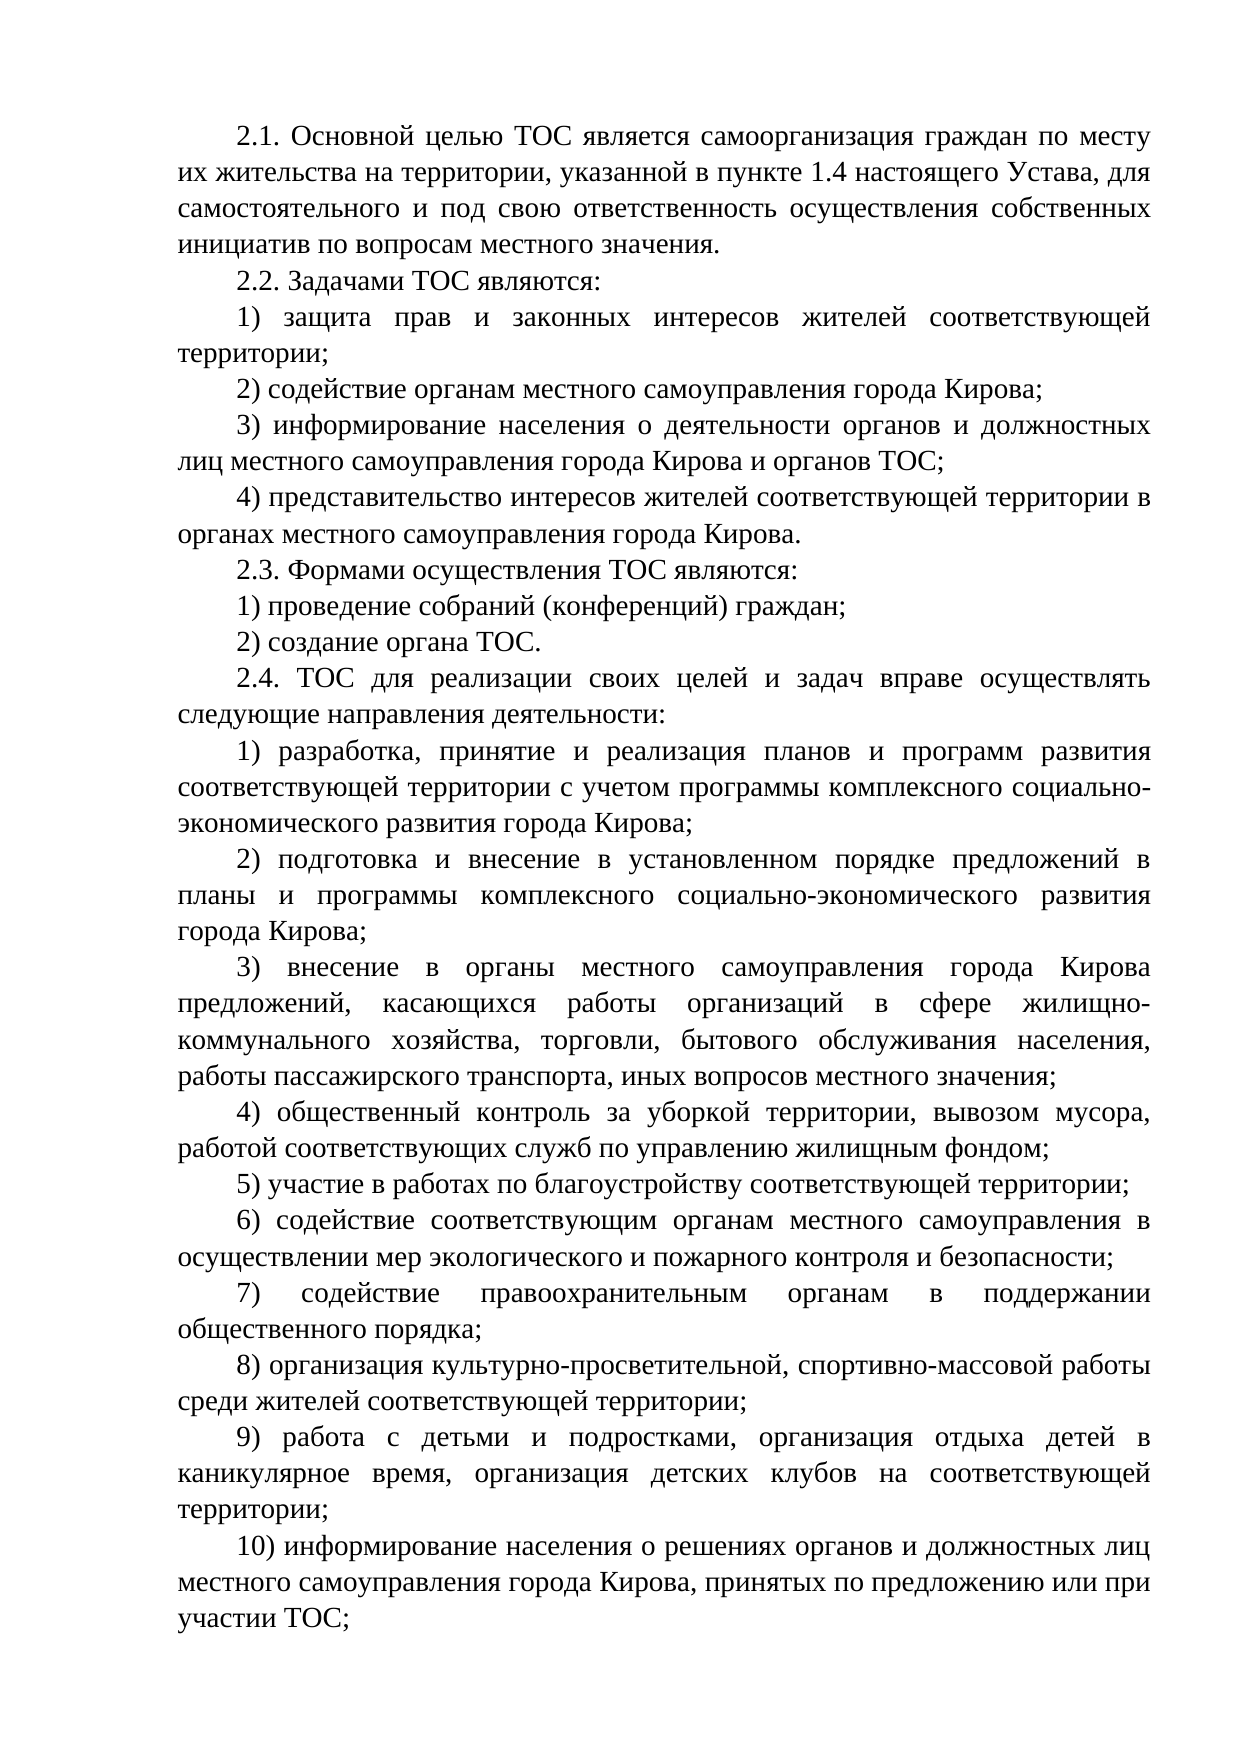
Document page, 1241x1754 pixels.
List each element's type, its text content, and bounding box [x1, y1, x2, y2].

text 2) содействие органам местного самоуправления города Кирова; [177, 371, 1152, 405]
text 6) содействие соответствующим органам местного самоуправления в осуществлении мер экологического и пожарного контроля и безопасности; [177, 1202, 1152, 1272]
text 3) внесение в органы местного самоуправления города Кирова предложений, касающихся работы организаций в сфере жилищно-коммунального хозяйства, торговли, бытового обслуживания населения, работы пассажирского транспорта, иных вопросов местного значения; [177, 949, 1152, 1091]
text 2) подготовка и внесение в установленном порядке предложений в планы и программы комплексного социально-экономического развития города Кирова; [177, 841, 1152, 947]
text 5) участие в работах по благоустройству соответствующей территории; [177, 1166, 1152, 1200]
text 7) содействие правоохранительным органам в поддержании общественного порядка; [177, 1275, 1152, 1344]
text 2.3. Формами осуществления ТОС являются: [177, 552, 1152, 585]
text 4) представительство интересов жителей соответствующей территории в органах местного самоуправления города Кирова. [177, 479, 1152, 549]
text 3) информирование населения о деятельности органов и должностных лиц местного самоуправления города Кирова и органов ТОС; [177, 407, 1152, 477]
text 2.2. Задачами ТОС являются: [177, 263, 1152, 296]
text 1) защита прав и законных интересов жителей соответствующей территории; [177, 299, 1152, 368]
text 2) создание органа ТОС. [177, 624, 1152, 658]
text 4) общественный контроль за уборкой территории, вывозом мусора, работой соответствующих служб по управлению жилищным фондом; [177, 1094, 1152, 1164]
text 10) информирование населения о решениях органов и должностных лиц местного самоуправления города Кирова, принятых по предложению или при участии ТОС; [177, 1528, 1152, 1634]
text 1) разработка, принятие и реализация планов и программ развития соответствующей территории с учетом программы комплексного социально-экономического развития города Кирова; [177, 733, 1152, 838]
text 1) проведение собраний (конференций) граждан; [177, 588, 1152, 622]
text 2.1. Основной целью ТОС является самоорганизация граждан по месту их жительства на территории, указанной в пункте 1.4 настоящего Устава, для самостоятельного и под свою ответственность осуществления собственных инициатив по вопросам местного значения. [177, 118, 1152, 260]
text 9) работа с детьми и подростками, организация отдыха детей в каникулярное время, организация детских клубов на соответствующей территории; [177, 1419, 1152, 1525]
text 8) организация культурно-просветительной, спортивно-массовой работы среди жителей соответствующей территории; [177, 1347, 1152, 1417]
text 2.4. ТОС для реализации своих целей и задач вправе осуществлять следующие направления деятельности: [177, 660, 1152, 730]
